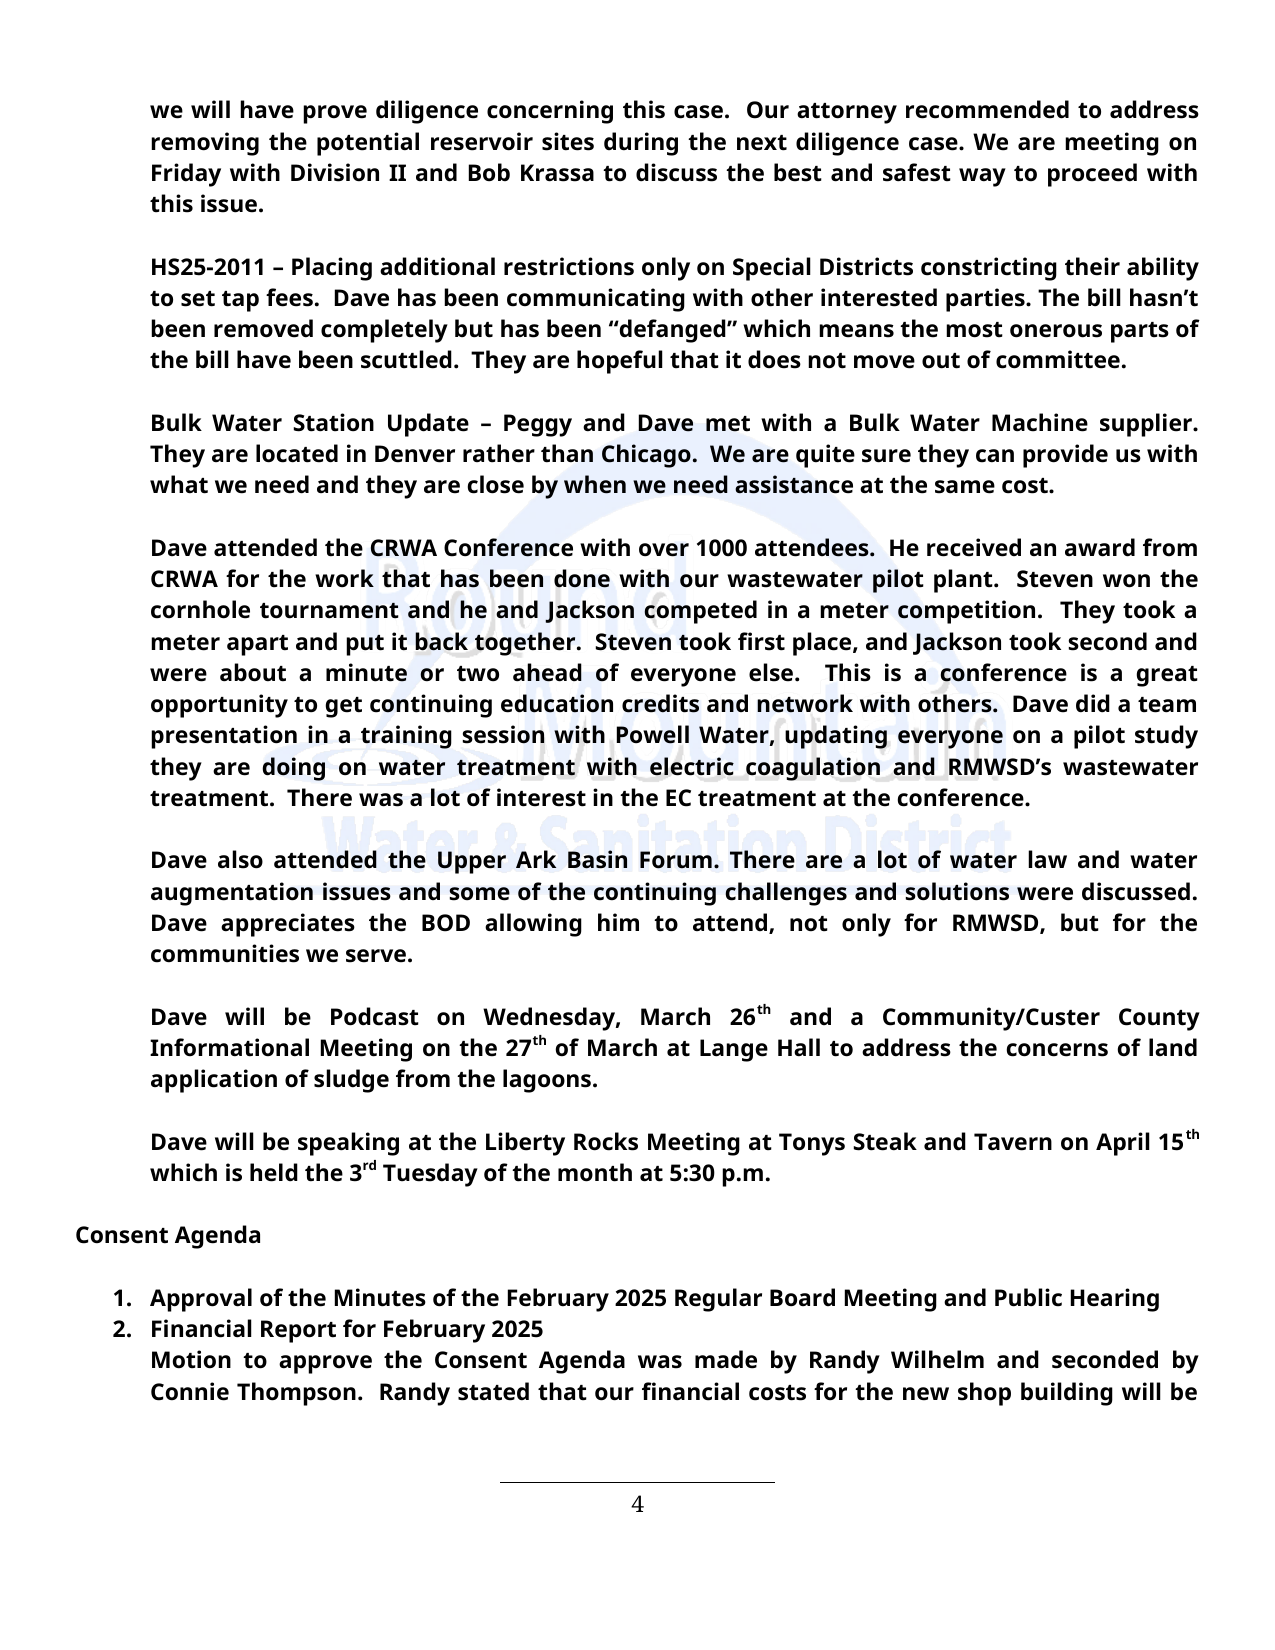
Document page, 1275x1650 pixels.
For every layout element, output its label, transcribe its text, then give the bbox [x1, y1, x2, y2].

text Bulk Water Station Update – Peggy and Dave met with a Bulk Water Machine supplier. They are located in Denver rather than Chicago. We are quite sure they can provide us with what we need and they are close by when we need assistance at the same cost. [150, 407, 1200, 501]
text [150, 94, 1200, 219]
text HS25-2011 – Placing additional restrictions only on Special Districts constricting their ability to set tap fees. Dave has been communicating with other interested parties. The bill hasn’t been removed completely but has been “defanged” which means the most onerous parts of the bill have been scuttled. They are hopeful that it does not move out of committee. [150, 251, 1200, 376]
text Dave will be Podcast on Wednesday, March 26th and a Community/Custer County Informational Meeting on the 27th of March at Lange Hall to address the concerns of land application of sludge from the lagoons. [150, 1001, 1200, 1094]
text Dave attended the CRWA Conference with over 1000 attendees. He received an award from CRWA for the work that has been done with our wastewater pilot plant. Steven won the cornhole tournament and he and Jackson competed in a meter competition. They took a meter apart and put it back together. Steven took first place, and Jackson took second and were about a minute or two ahead of everyone else. This is a conference is a great opportunity to get continuing education credits and network with others. Dave did a team presentation in a training session with Powell Water, updating everyone on a pilot study they are doing on water treatment with electric coagulation and RMWSD’s wastewater treatment. There was a lot of interest in the EC treatment at the conference. [150, 532, 1200, 813]
text Dave will be speaking at the Liberty Rocks Meeting at Tonys Steak and Tavern on April 15th which is held the 3rd Tuesday of the month at 5:30 p.m. [150, 1126, 1200, 1188]
text Consent Agenda [75, 1219, 1200, 1251]
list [150, 1344, 1200, 1407]
list Approval of the Minutes of the February 2025 Regular Board Meeting and Public Hearing [112, 1282, 1200, 1313]
list Financial Report for February 2025 [112, 1313, 1200, 1344]
text Dave also attended the Upper Ark Basin Forum. There are a lot of water law and water augmentation issues and some of the continuing challenges and solutions were discussed. Dave appreciates the BOD allowing him to attend, not only for RMWSD, but for the communities we serve. [150, 844, 1200, 969]
